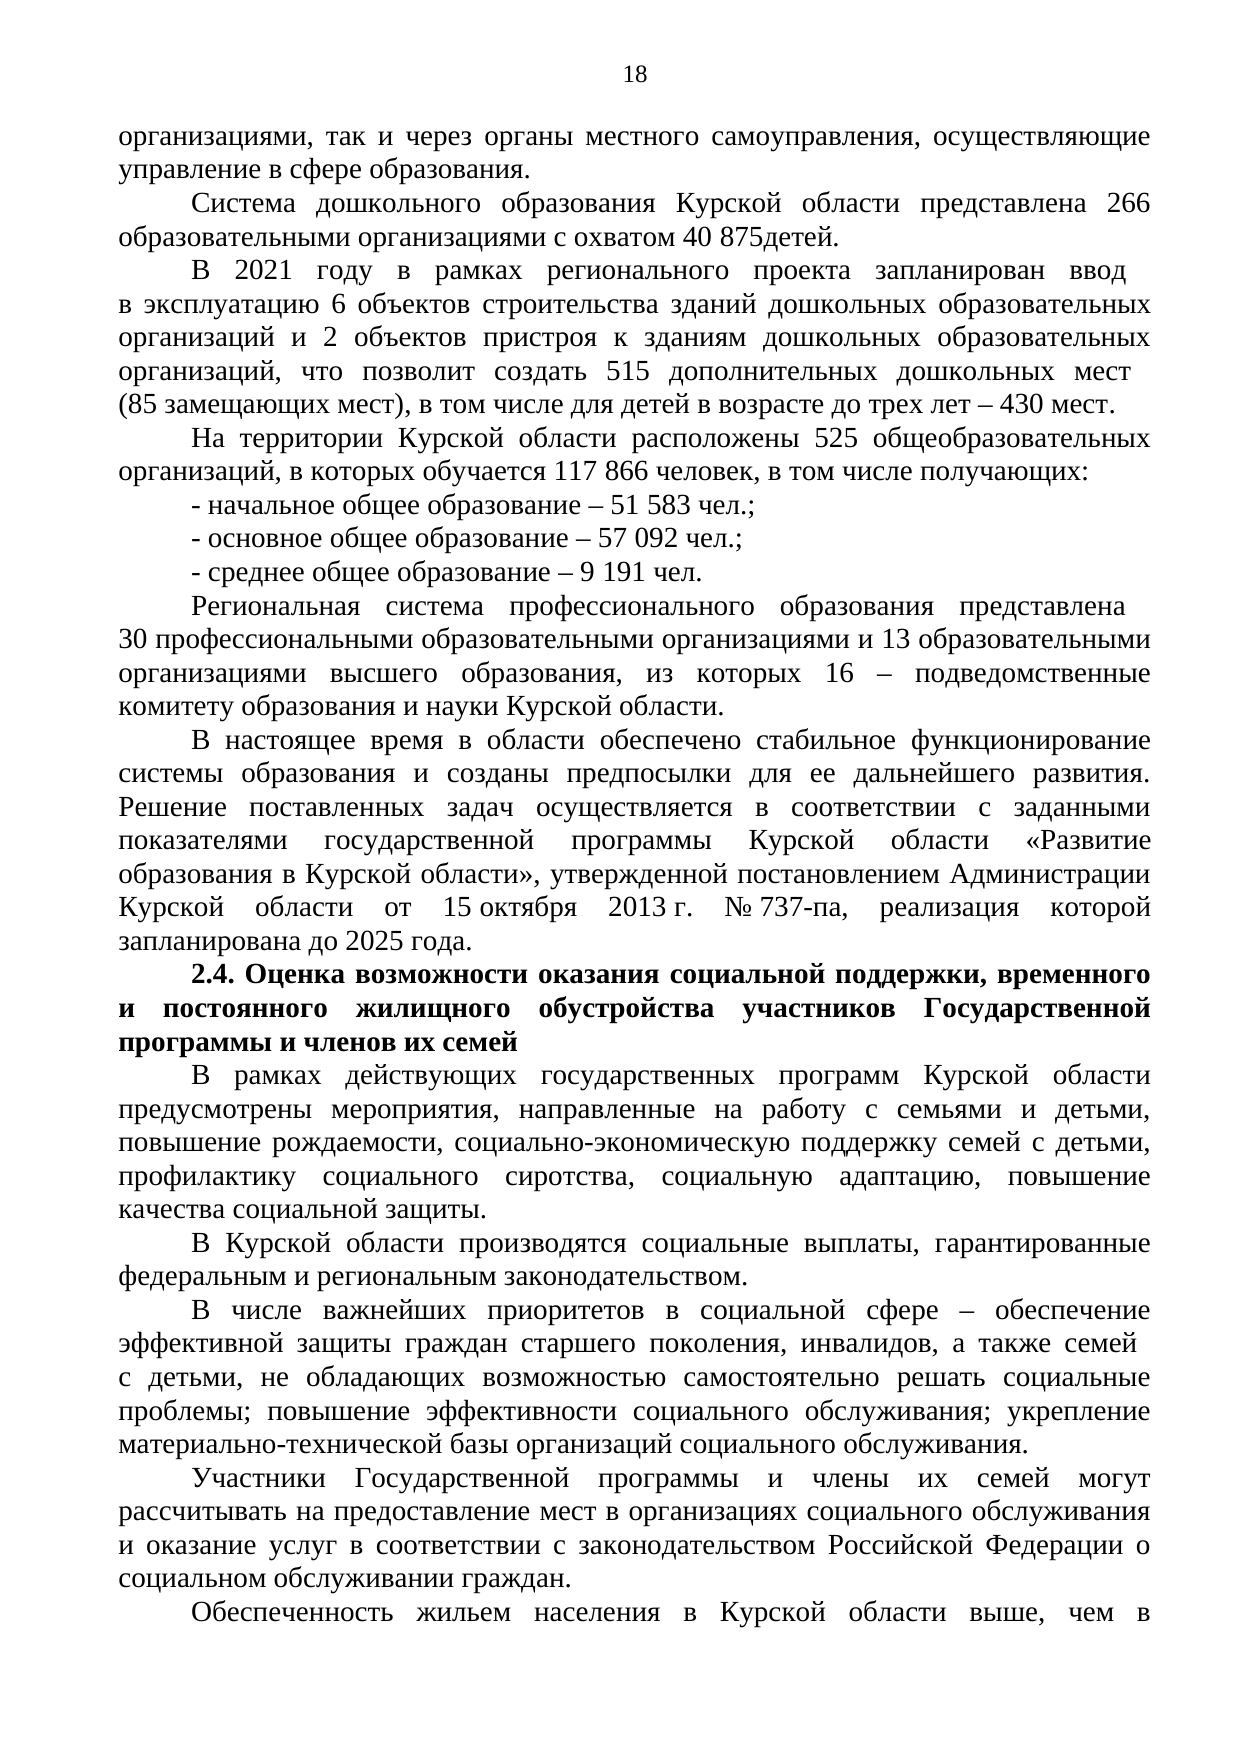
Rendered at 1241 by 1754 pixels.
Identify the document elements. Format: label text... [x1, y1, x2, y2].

text В 2021 году в рамках регионального проекта запланирован ввод в эксплуатацию 6 объектов строительства зданий дошкольных образовательных организаций и 2 объектов пристроя к зданиям дошкольных образовательных организаций, что позволит создать 515 дополнительных дошкольных мест (85 замещающих мест), в том числе для детей в возрасте до трех лет – 430 мест. [118, 252, 1152, 420]
text Система дошкольного образования Курской области представлена 266 образовательными организациями с охватом 40 875детей. [118, 185, 1152, 252]
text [118, 1594, 1152, 1627]
text 2.4. Оценка возможности оказания социальной поддержки, временного и постоянного жилищного обустройства участников Государственной программы и членов их семей [118, 957, 1152, 1057]
text Участники Государственной программы и члены их семей могут рассчитывать на предоставление мест в организациях социального обслуживания и оказание услуг в соответствии с законодательством Российской Федерации о социальном обслуживании граждан. [118, 1460, 1152, 1594]
text На территории Курской области расположены 525 общеобразовательных организаций, в которых обучается 117 866 человек, в том числе получающих: [118, 420, 1152, 487]
text Региональная система профессионального образования представлена 30 профессиональными образовательными организациями и 13 образовательными организациями высшего образования, из которых 16 – подведомственные комитету образования и науки Курской области. [118, 588, 1152, 722]
text - основное общее образование – 57 092 чел.; [118, 521, 1152, 554]
text - начальное общее образование – 51 583 чел.; [118, 487, 1152, 521]
text В настоящее время в области обеспечено стабильное функционирование системы образования и созданы предпосылки для ее дальнейшего развития. Решение поставленных задач осуществляется в соответствии с заданными показателями государственной программы Курской области «Развитие образования в Курской области», утвержденной постановлением Администрации Курской области от 15 октября 2013 г. № 737-па, реализация которой запланирована до 2025 года. [118, 722, 1152, 957]
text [118, 118, 1152, 185]
text В рамках действующих государственных программ Курской области предусмотрены мероприятия, направленные на работу с семьями и детьми, повышение рождаемости, социально-экономическую поддержку семей с детьми, профилактику социального сиротства, социальную адаптацию, повышение качества социальной защиты. [118, 1057, 1152, 1225]
text В Курской области производятся социальные выплаты, гарантированные федеральным и региональным законодательством. [118, 1225, 1152, 1292]
text - среднее общее образование – 9 191 чел. [118, 554, 1152, 588]
text В числе важнейших приоритетов в социальной сфере – обеспечение эффективной защиты граждан старшего поколения, инвалидов, а также семей с детьми, не обладающих возможностью самостоятельно решать социальные проблемы; повышение эффективности социального обслуживания; укрепление материально-технической базы организаций социального обслуживания. [118, 1292, 1152, 1460]
